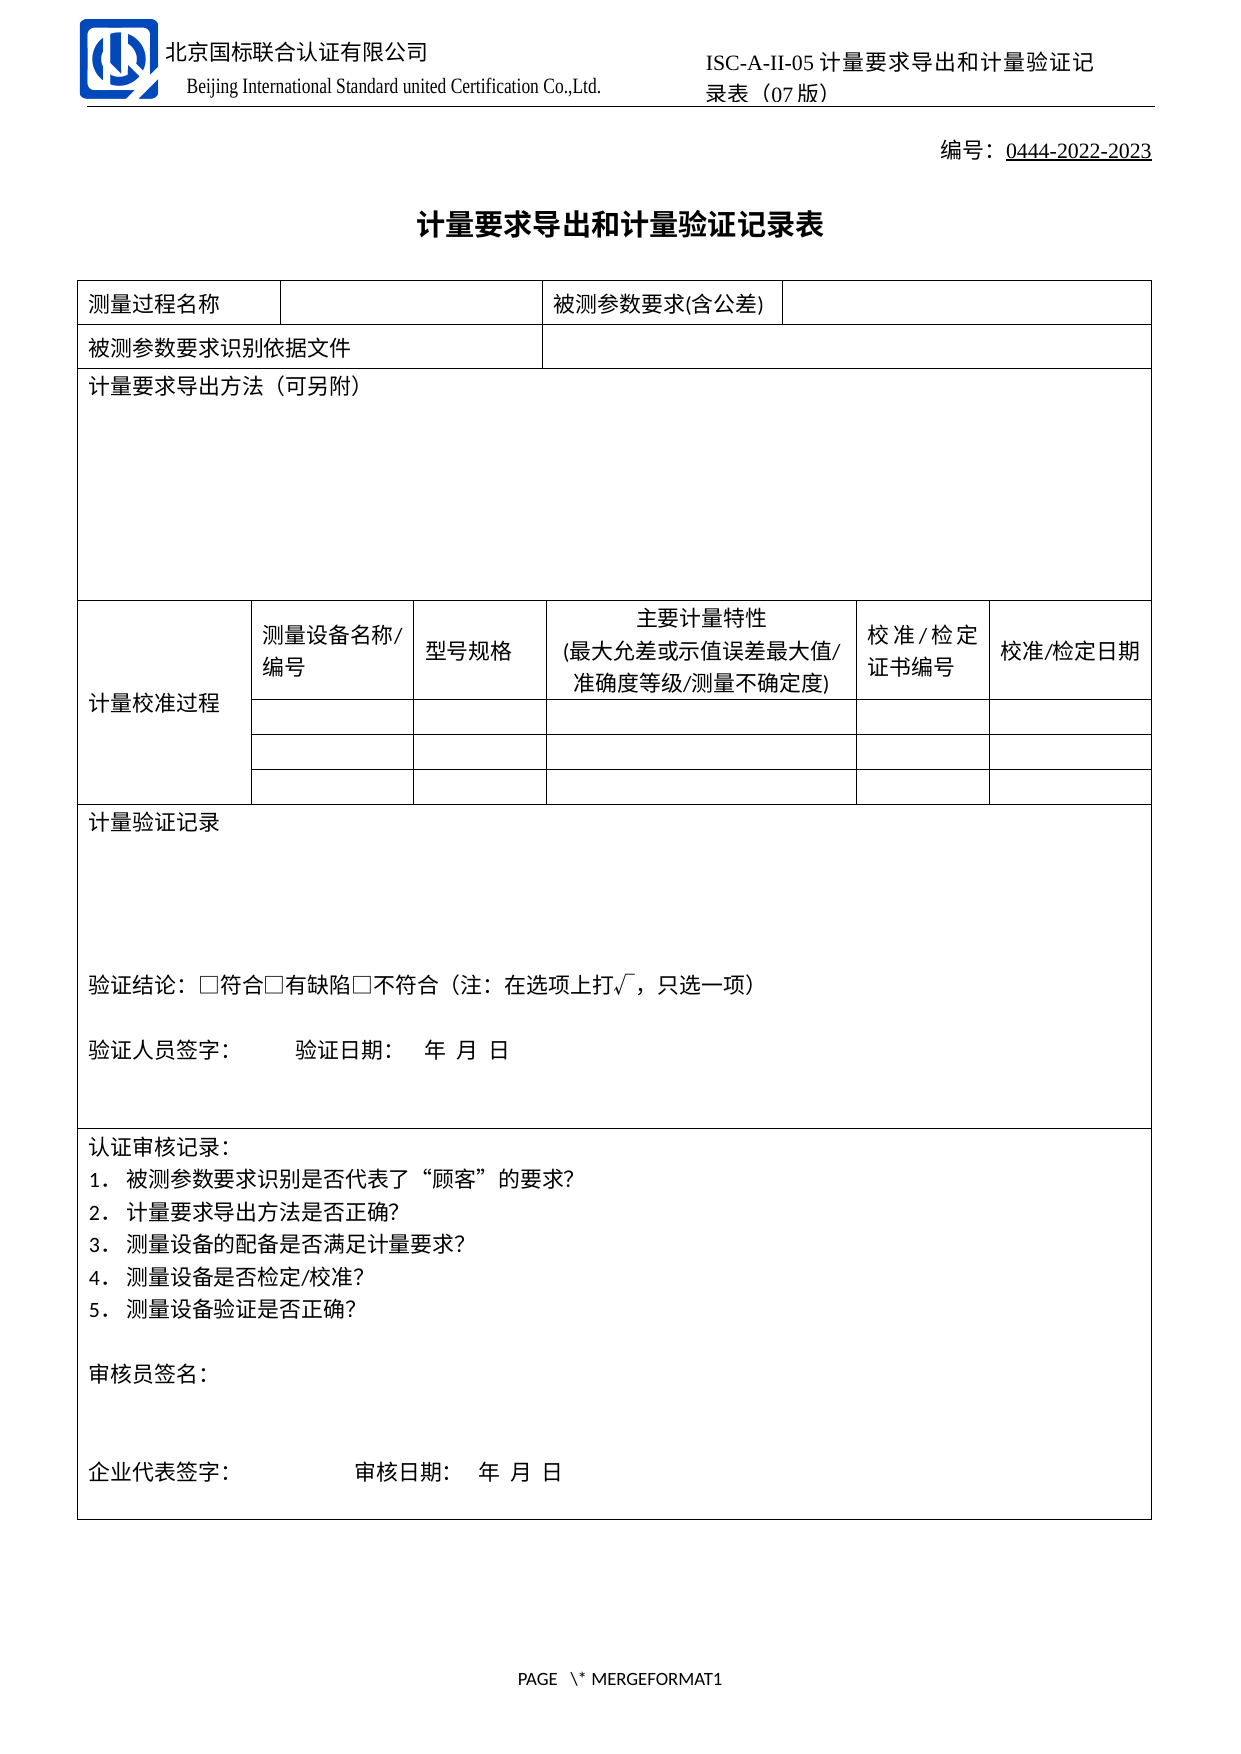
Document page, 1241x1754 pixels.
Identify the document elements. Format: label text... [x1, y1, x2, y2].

table_cell [414, 735, 546, 769]
table_cell [543, 325, 1151, 368]
table_cell [990, 770, 1151, 804]
table_cell [547, 735, 856, 769]
table_header 测量过程名称 [78, 281, 280, 324]
table_cell [547, 770, 856, 804]
text 编号：0444-2022-2023 [89, 132, 1152, 165]
table_cell 计量要求导出方法（可另附） [78, 369, 1151, 600]
table_cell [252, 735, 413, 769]
table_cell [857, 735, 989, 769]
table_cell 型号规格 [414, 601, 546, 698]
table_header [281, 281, 542, 324]
table_cell 计量验证记录 验证结论：□符合□有缺陷□不符合（注：在选项上打√，只选一项） 验证人员签字： 验证日期： 年 月 日 [78, 805, 1151, 1128]
table_cell [990, 735, 1151, 769]
table_cell [252, 770, 413, 804]
table_cell [990, 700, 1151, 733]
table_cell 被测参数要求识别依据文件 [78, 325, 542, 368]
table_cell [252, 700, 413, 733]
table_cell [414, 700, 546, 733]
table_header [783, 281, 1151, 324]
table_cell [857, 770, 989, 804]
text 计量要求导出和计量验证记录表 [89, 190, 1152, 255]
table_cell [547, 700, 856, 733]
table_cell 认证审核记录： 被测参数要求识别是否代表了“顾客”的要求？ 计量要求导出方法是否正确？ 测量设备的配备是否满足计量要求？ 测量设备是否检定/校准？ 测量设备验证是否正确？ 审核员签名： 企业代表签字： 审核日期： 年 月 日 [78, 1129, 1151, 1519]
table_cell 校准/检定日期 [990, 601, 1151, 698]
table_cell 测量设备名称/编号 [252, 601, 413, 698]
table_header 被测参数要求(含公差) [543, 281, 782, 324]
table_cell 主要计量特性 (最大允差或示值误差最大值/准确度等级/测量不确定度) [547, 601, 856, 698]
table_cell 计量校准过程 [78, 601, 251, 804]
table_cell [857, 700, 989, 733]
table_cell [414, 770, 546, 804]
picture [79, 19, 159, 99]
table_cell 校准/检定证书编号 [857, 601, 989, 698]
